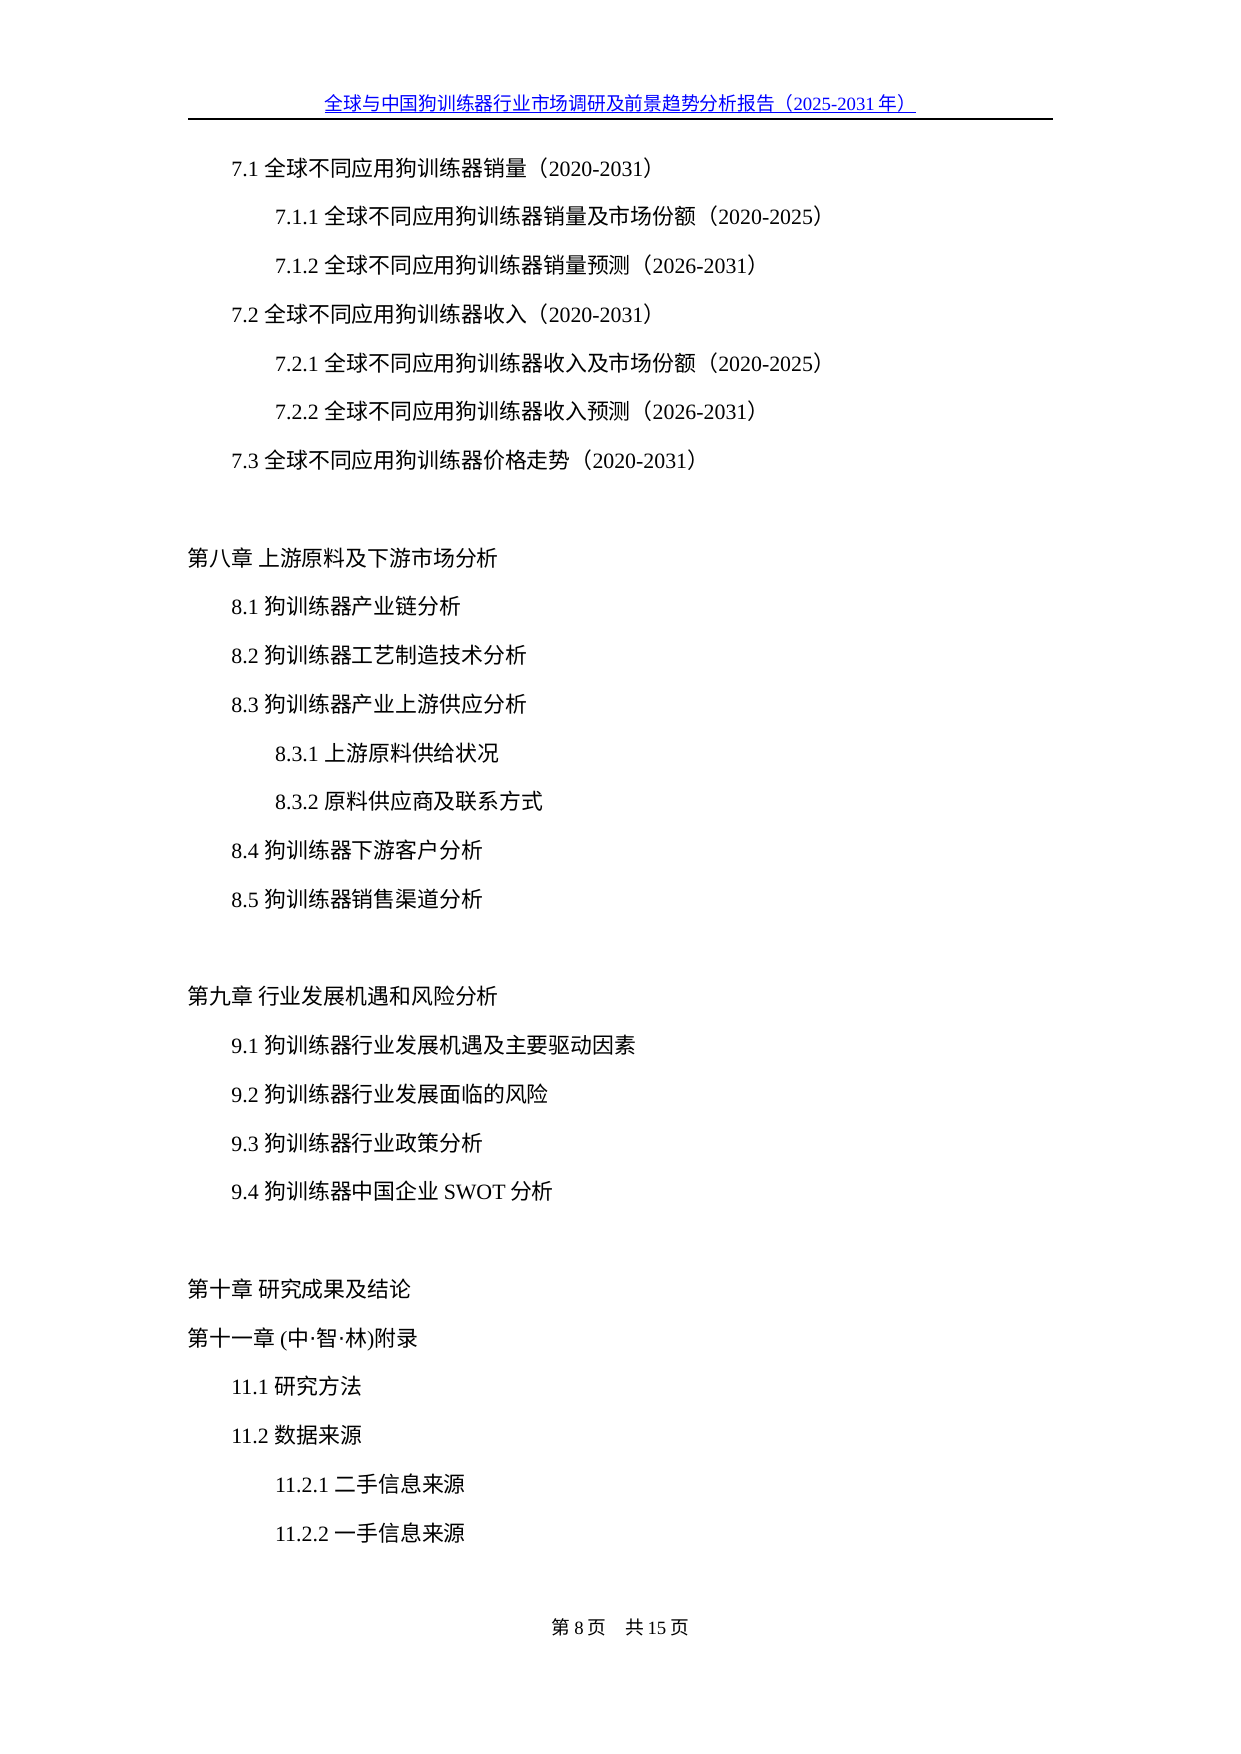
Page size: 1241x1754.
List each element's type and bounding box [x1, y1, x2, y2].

text [187, 150, 1053, 1548]
